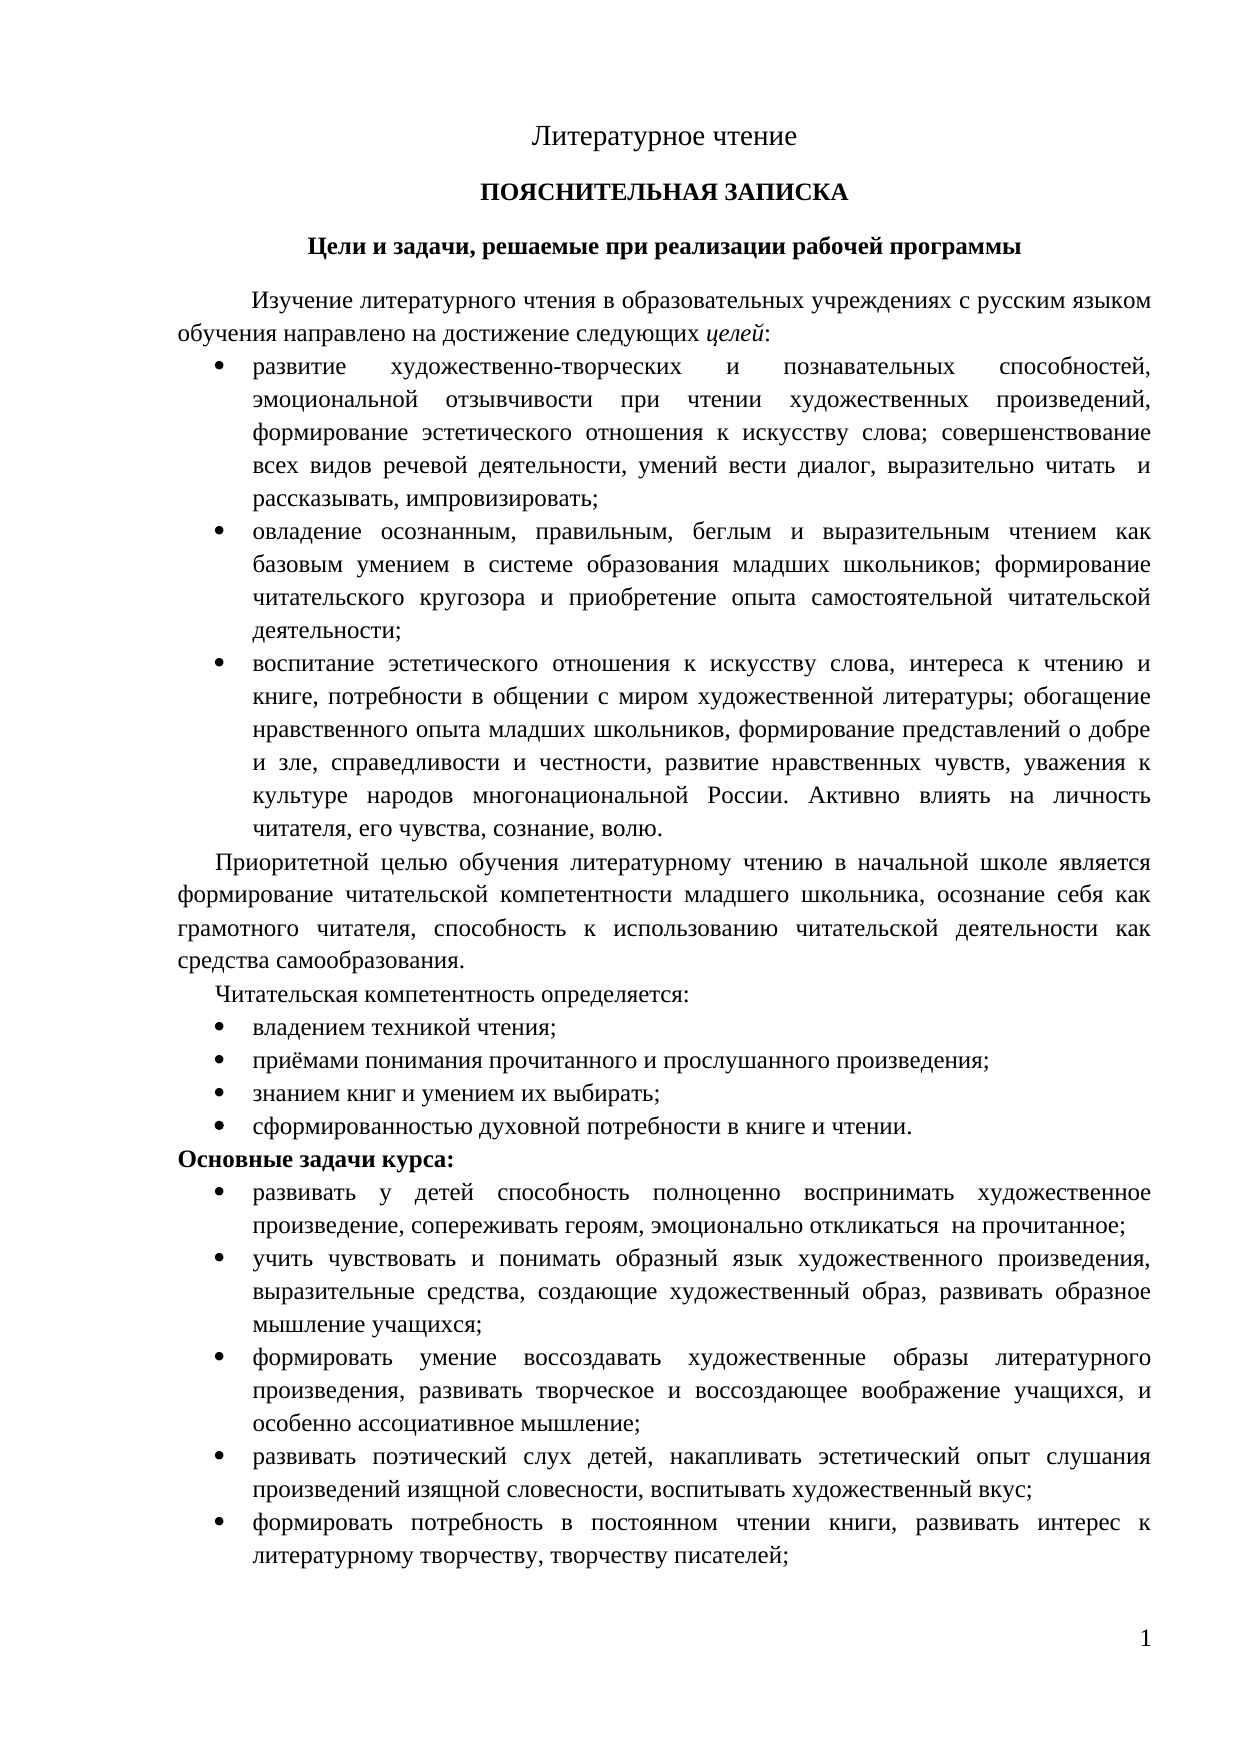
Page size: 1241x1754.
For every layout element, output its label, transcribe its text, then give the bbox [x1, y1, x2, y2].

text Изучение литературного чтения в образовательных учреждениях с русским языком обучения направлено на достижение следующих целей: [177, 285, 1152, 347]
list знанием книг и умением их выбирать; [215, 1078, 1152, 1106]
text Литературное чтение [177, 118, 1152, 152]
text Читательская компетентность определяется: [177, 979, 1152, 1007]
list формировать потребность в постоянном чтении книги, развивать интерес к литературному творчеству, творчеству писателей; [215, 1507, 1152, 1569]
list сформированностью духовной потребности в книге и чтении. [215, 1111, 1152, 1139]
list воспитание эстетического отношения к искусству слова, интереса к чтению и книге, потребности в общении с миром художественной литературы; обогащение нравственного опыта младших школьников, формирование представлений о добре и зле, справедливости и честности, развитие нравственных чувств, уважения к культуре народов многонациональной России. Активно влиять на личность читателя, его чувства, сознание, волю. [215, 648, 1152, 842]
list приёмами понимания прочитанного и прослушанного произведения; [215, 1045, 1152, 1073]
text ПОЯСНИТЕЛЬНАЯ ЗАПИСКА [177, 177, 1152, 206]
list формировать умение воссоздавать художественные образы литературного произведения, развивать творческое и воссоздающее воображение учащихся, и особенно ассоциативное мышление; [215, 1342, 1152, 1437]
list владением техникой чтения; [215, 1012, 1152, 1040]
text Цели и задачи, решаемые при реализации рабочей программы [177, 231, 1152, 260]
list развитие художественно-творческих и познавательных способностей, эмоциональной отзывчивости при чтении художественных произведений, формирование эстетического отношения к искусству слова; совершенствование всех видов речевой деятельности, умений вести диалог, выразительно читать и рассказывать, импровизировать; [215, 351, 1152, 512]
text Основные задачи курса: [177, 1144, 1152, 1172]
list Приоритетной целью обучения литературному чтению в начальной школе является формирование читательской компетентности младшего школьника, осознание себя как грамотного читателя, способность к использованию читательской деятельности как средства самообразования. [177, 847, 1152, 974]
list развивать поэтический слух детей, накапливать эстетический опыт слушания произведений изящной словесности, воспитывать художественный вкус; [215, 1441, 1152, 1503]
list овладение осознанным, правильным, беглым и выразительным чтением как базовым умением в системе образования младших школьников; формирование читательского кругозора и приобретение опыта самостоятельной читательской деятельности; [215, 516, 1152, 644]
list учить чувствовать и понимать образный язык художественного произведения, выразительные средства, создающие художественный образ, развивать образное мышление учащихся; [215, 1243, 1152, 1338]
list развивать у детей способность полноценно воспринимать художественное произведение, сопереживать героям, эмоционально откликаться на прочитанное; [215, 1177, 1152, 1238]
